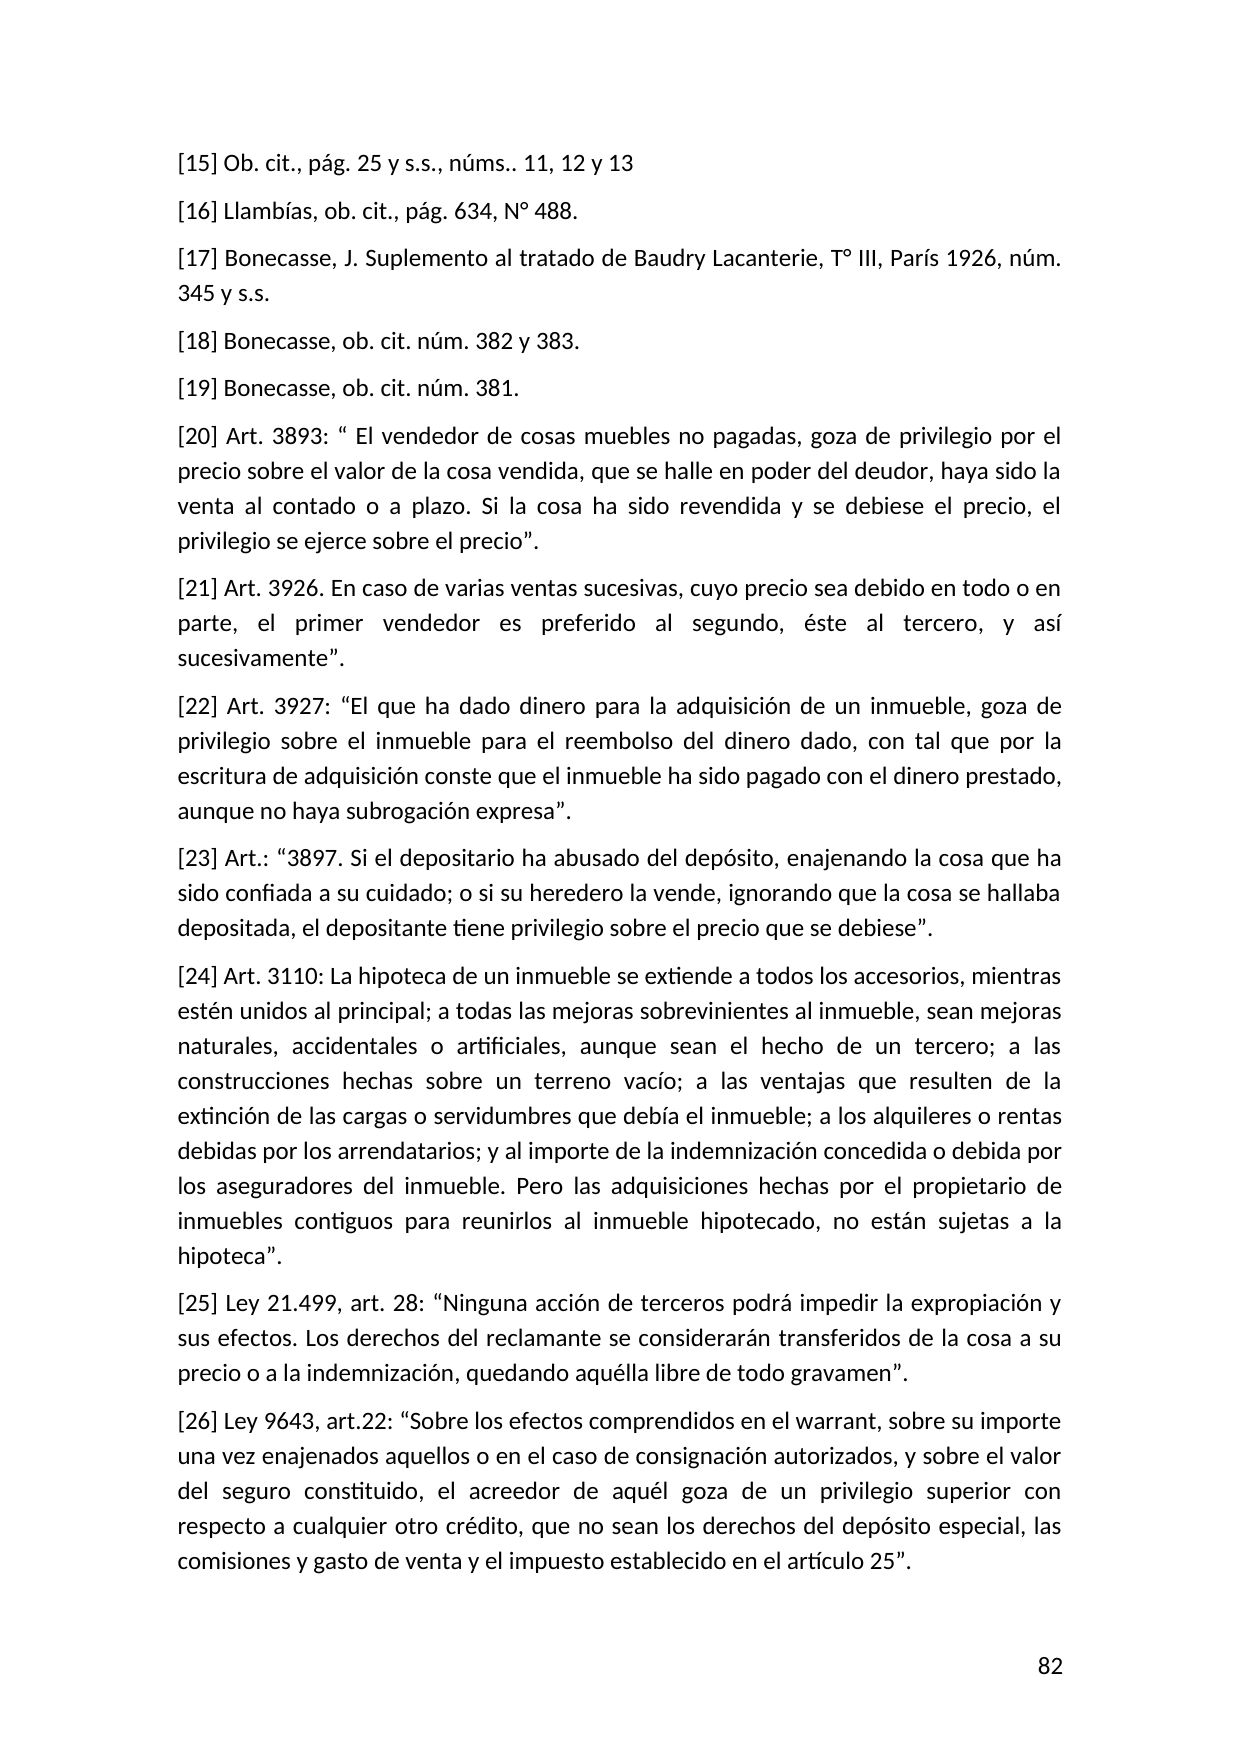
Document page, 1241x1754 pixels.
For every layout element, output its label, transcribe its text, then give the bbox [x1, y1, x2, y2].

text [24] Art. 3110: La hipoteca de un inmueble se extiende a todos los accesorios, mientras estén unidos al principal; a todas las mejoras sobrevinientes al inmueble, sean mejoras naturales, accidentales o artificiales, aunque sean el hecho de un tercero; a las construcciones hechas sobre un terreno vacío; a las ventajas que resulten de la extinción de las cargas o servidumbres que debía el inmueble; a los alquileres o rentas debidas por los arrendatarios; y al importe de la indemnización concedida o debida por los aseguradores del inmueble. Pero las adquisiciones hechas por el propietario de inmuebles contiguos para reunirlos al inmueble hipotecado, no están sujetas a la hipoteca”. [177, 960, 1063, 1271]
text [18] Bonecasse, ob. cit. núm. 382 y 383. [177, 325, 1063, 356]
text [15] Ob. cit., pág. 25 y s.s., núms.. 11, 12 y 13 [177, 148, 1063, 178]
text [22] Art. 3927: “El que ha dado dinero para la adquisición de un inmueble, goza de privilegio sobre el inmueble para el reembolso del dinero dado, con tal que por la escritura de adquisición conste que el inmueble ha sido pagado con el dinero prestado, aunque no haya subrogación expresa”. [177, 690, 1063, 826]
text [17] Bonecasse, J. Suplemento al tratado de Baudry Lacanterie, T° III, París 1926, núm. 345 y s.s. [177, 243, 1063, 308]
text [20] Art. 3893: “ El vendedor de cosas muebles no pagadas, goza de privilegio por el precio sobre el valor de la cosa vendida, que se halle en poder del deudor, haya sido la venta al contado o a plazo. Si la cosa ha sido revendida y se debiese el precio, el privilegio se ejerce sobre el precio”. [177, 420, 1063, 556]
text [23] Art.: “3897. Si el depositario ha abusado del depósito, enajenando la cosa que ha sido confiada a su cuidado; o si su heredero la vende, ignorando que la cosa se hallaba depositada, el depositante tiene privilegio sobre el precio que se debiese”. [177, 843, 1063, 943]
text [25] Ley 21.499, art. 28: “Ninguna acción de terceros podrá impedir la expropiación y sus efectos. Los derechos del reclamante se considerarán transferidos de la cosa a su precio o a la indemnización, quedando aquélla libre de todo gravamen”. [177, 1288, 1063, 1388]
text [16] Llambías, ob. cit., pág. 634, N° 488. [177, 195, 1063, 226]
text [19] Bonecasse, ob. cit. núm. 381. [177, 373, 1063, 403]
text [26] Ley 9643, art.22: “Sobre los efectos comprendidos en el warrant, sobre su importe una vez enajenados aquellos o en el caso de consignación autorizados, y sobre el valor del seguro constituido, el acreedor de aquél goza de un privilegio superior con respecto a cualquier otro crédito, que no sean los derechos del depósito especial, las comisiones y gasto de venta y el impuesto establecido en el artículo 25”. [177, 1405, 1063, 1576]
text [21] Art. 3926. En caso de varias ventas sucesivas, cuyo precio sea debido en todo o en parte, el primer vendedor es preferido al segundo, éste al tercero, y así sucesivamente”. [177, 573, 1063, 673]
